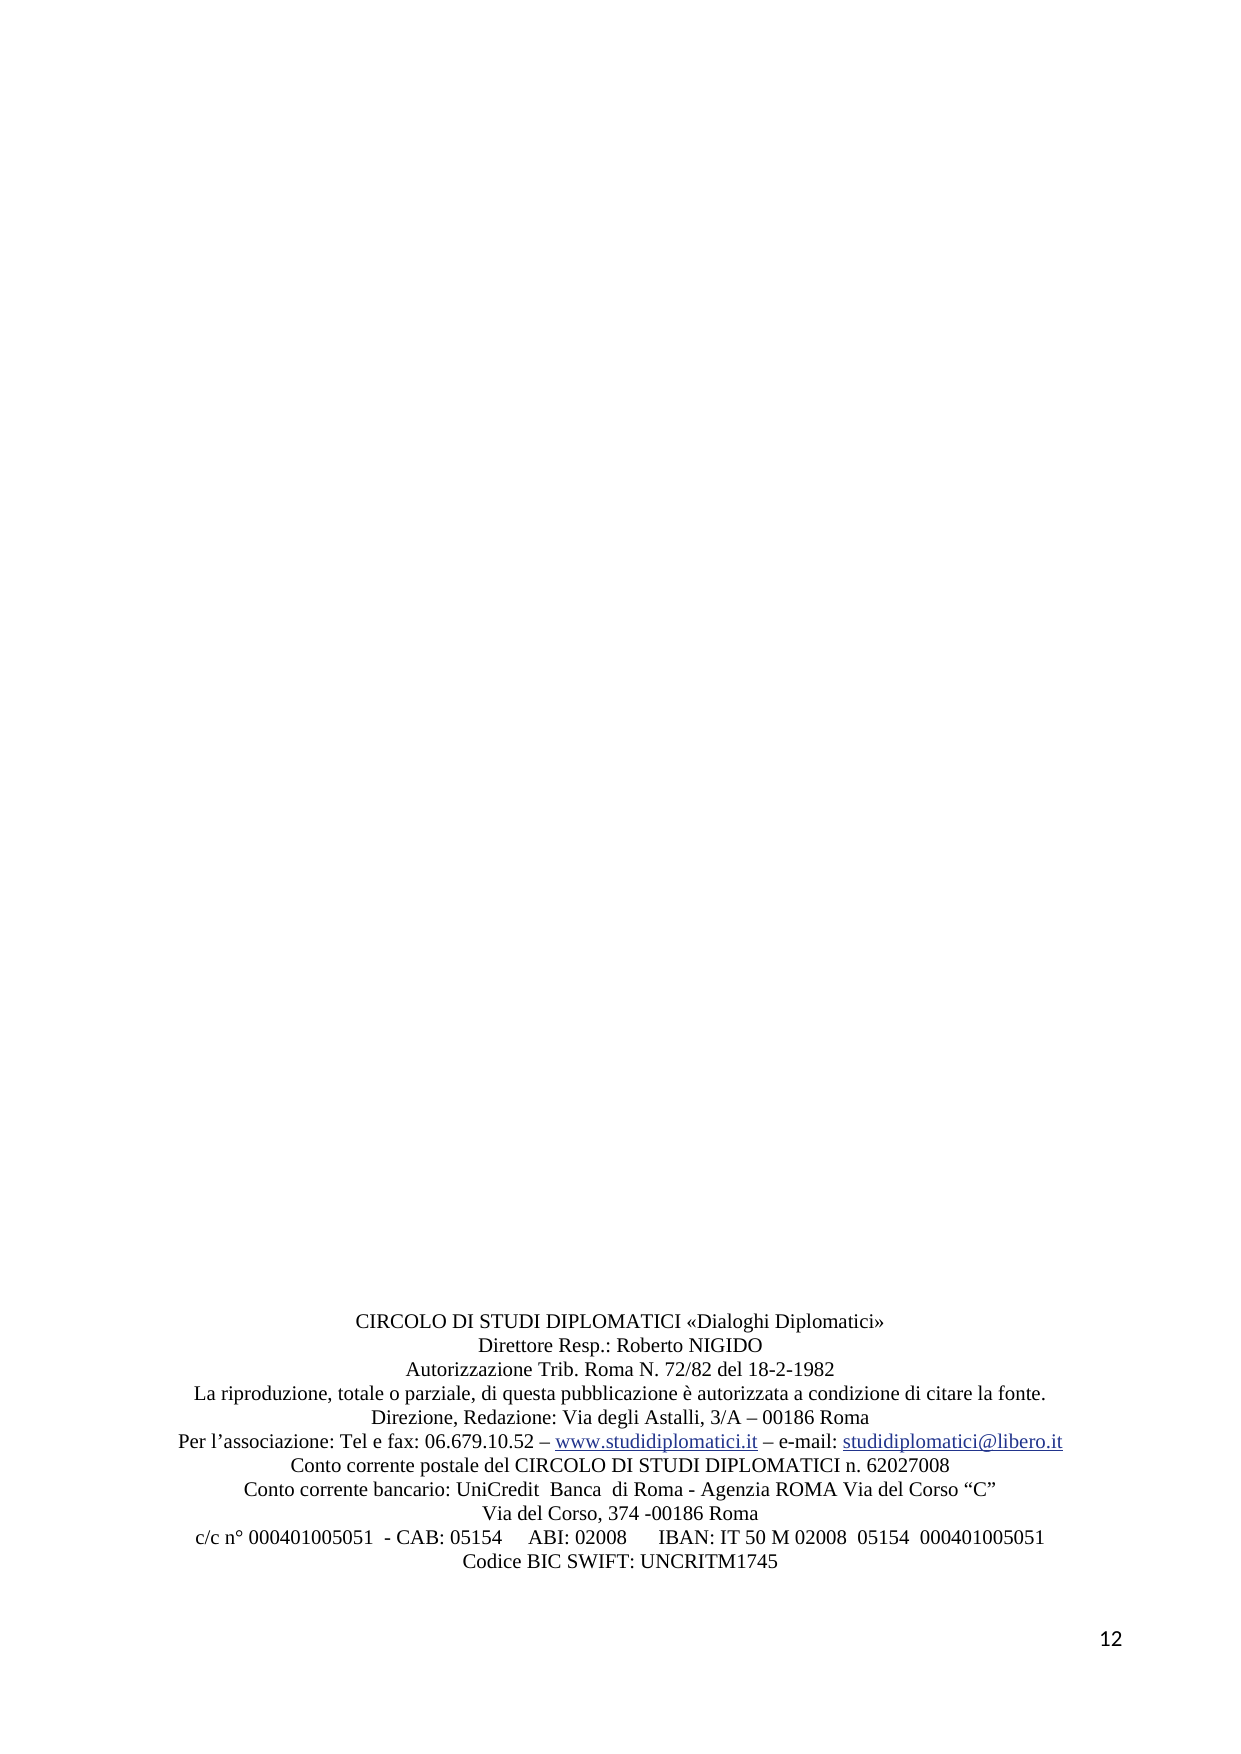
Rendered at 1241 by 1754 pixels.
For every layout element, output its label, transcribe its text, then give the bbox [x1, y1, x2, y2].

text Autorizzazione Trib. Roma N. 72/82 del 18-2-1982 [118, 1357, 1122, 1381]
text Per l’associazione: Tel e fax: 06.679.10.52 – www.studidiplomatici.it – e-mail: studidiplomatici@libero.it [118, 1429, 1122, 1453]
text Codice BIC SWIFT: UNCRITM1745 [118, 1549, 1122, 1573]
text La riproduzione, totale o parziale, di questa pubblicazione è autorizzata a condizione di citare la fonte. [118, 1381, 1122, 1405]
text Via del Corso, 374 -00186 Roma [118, 1501, 1122, 1525]
text Direzione, Redazione: Via degli Astalli, 3/A – 00186 Roma [118, 1405, 1122, 1429]
text c/c n° 000401005051 - CAB: 05154 ABI: 02008 IBAN: IT 50 M 02008 05154 000401005051 [118, 1525, 1122, 1549]
text Conto corrente postale del CIRCOLO DI STUDI DIPLOMATICI n. 62027008 [118, 1453, 1122, 1477]
text Direttore Resp.: Roberto NIGIDO [118, 1333, 1122, 1357]
text CIRCOLO DI STUDI DIPLOMATICI «Dialoghi Diplomatici» [118, 1308, 1122, 1333]
text Conto corrente bancario: UniCredit Banca di Roma - Agenzia ROMA Via del Corso “C” [118, 1477, 1122, 1501]
